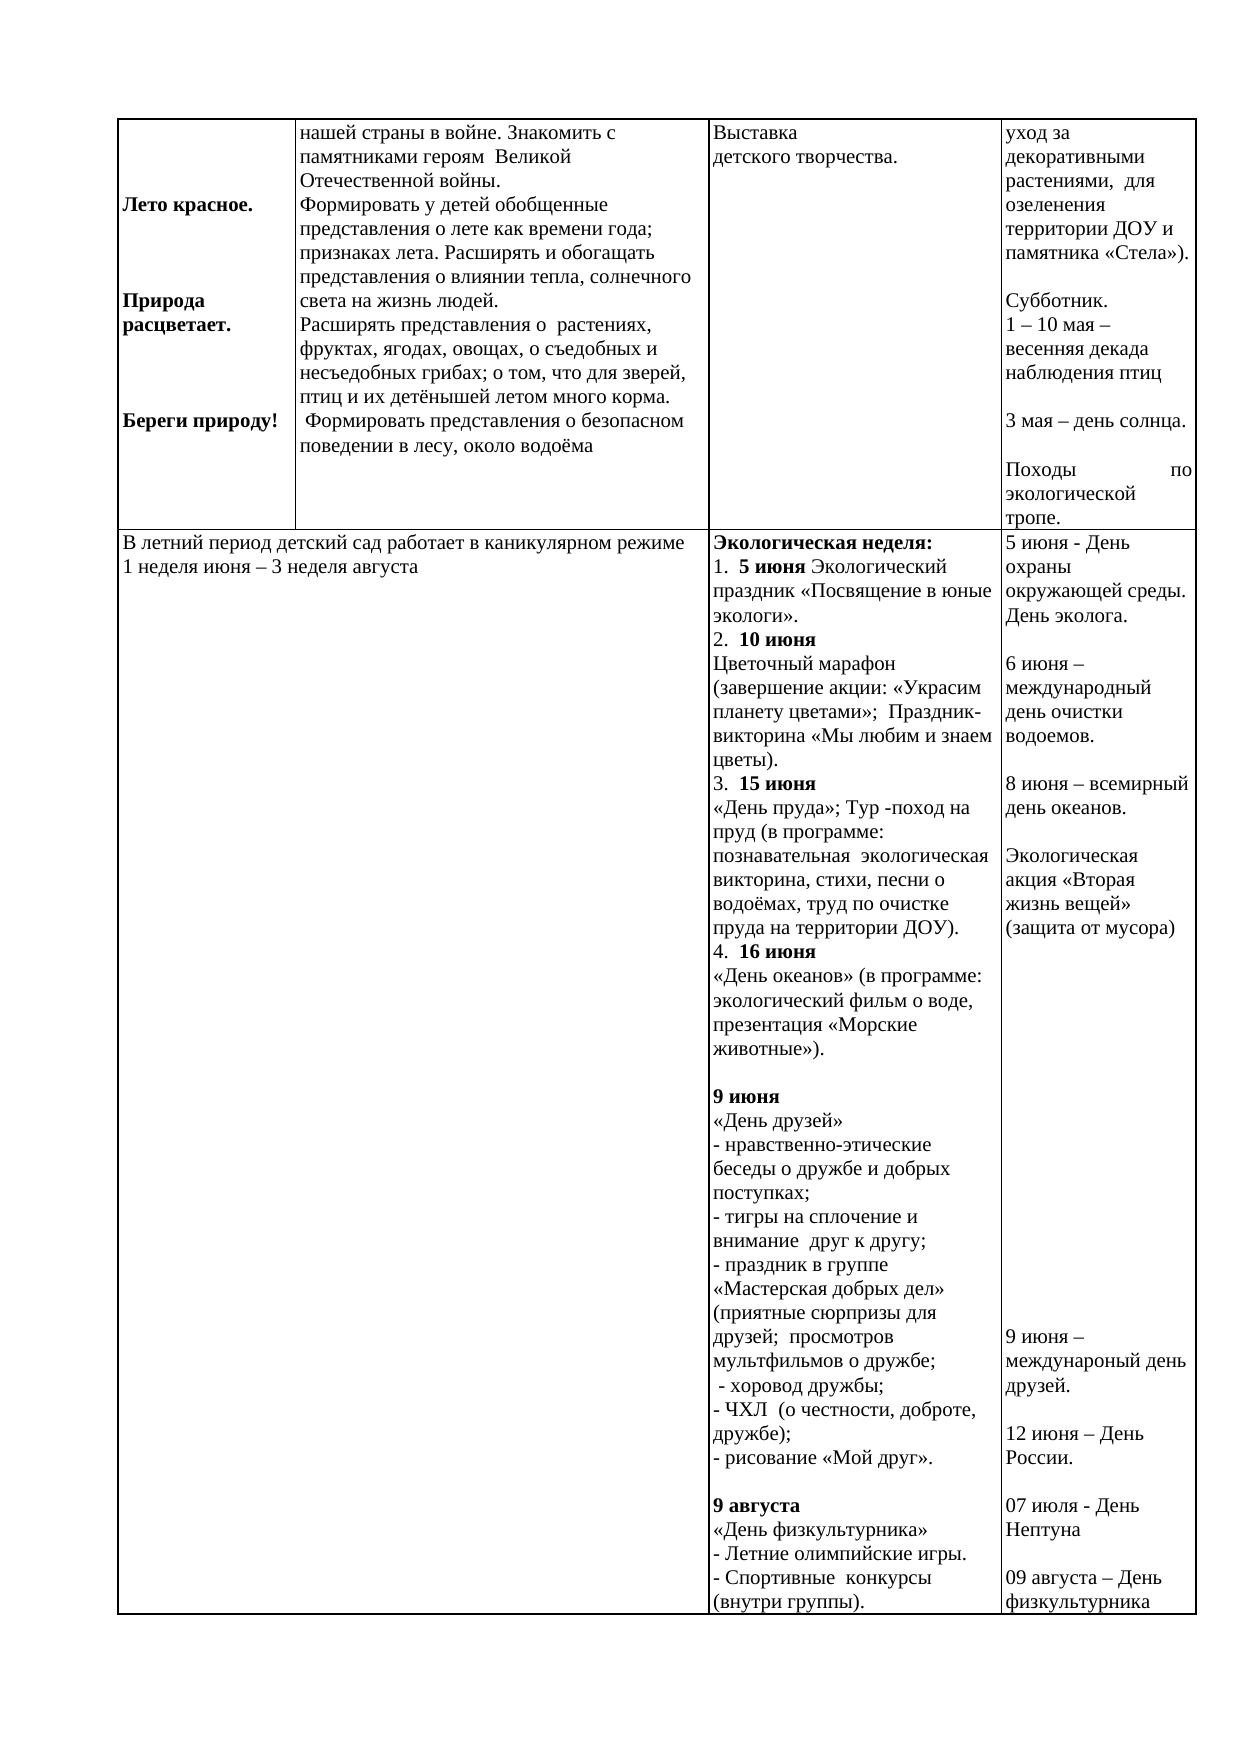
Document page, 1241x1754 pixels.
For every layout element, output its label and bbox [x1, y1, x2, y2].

table_cell [296, 120, 708, 529]
table_cell [710, 530, 1001, 1613]
table_cell [710, 120, 1001, 529]
table_cell [119, 530, 708, 1613]
table_cell [119, 120, 295, 529]
table_cell [1002, 530, 1195, 1613]
table_cell [1002, 120, 1195, 529]
